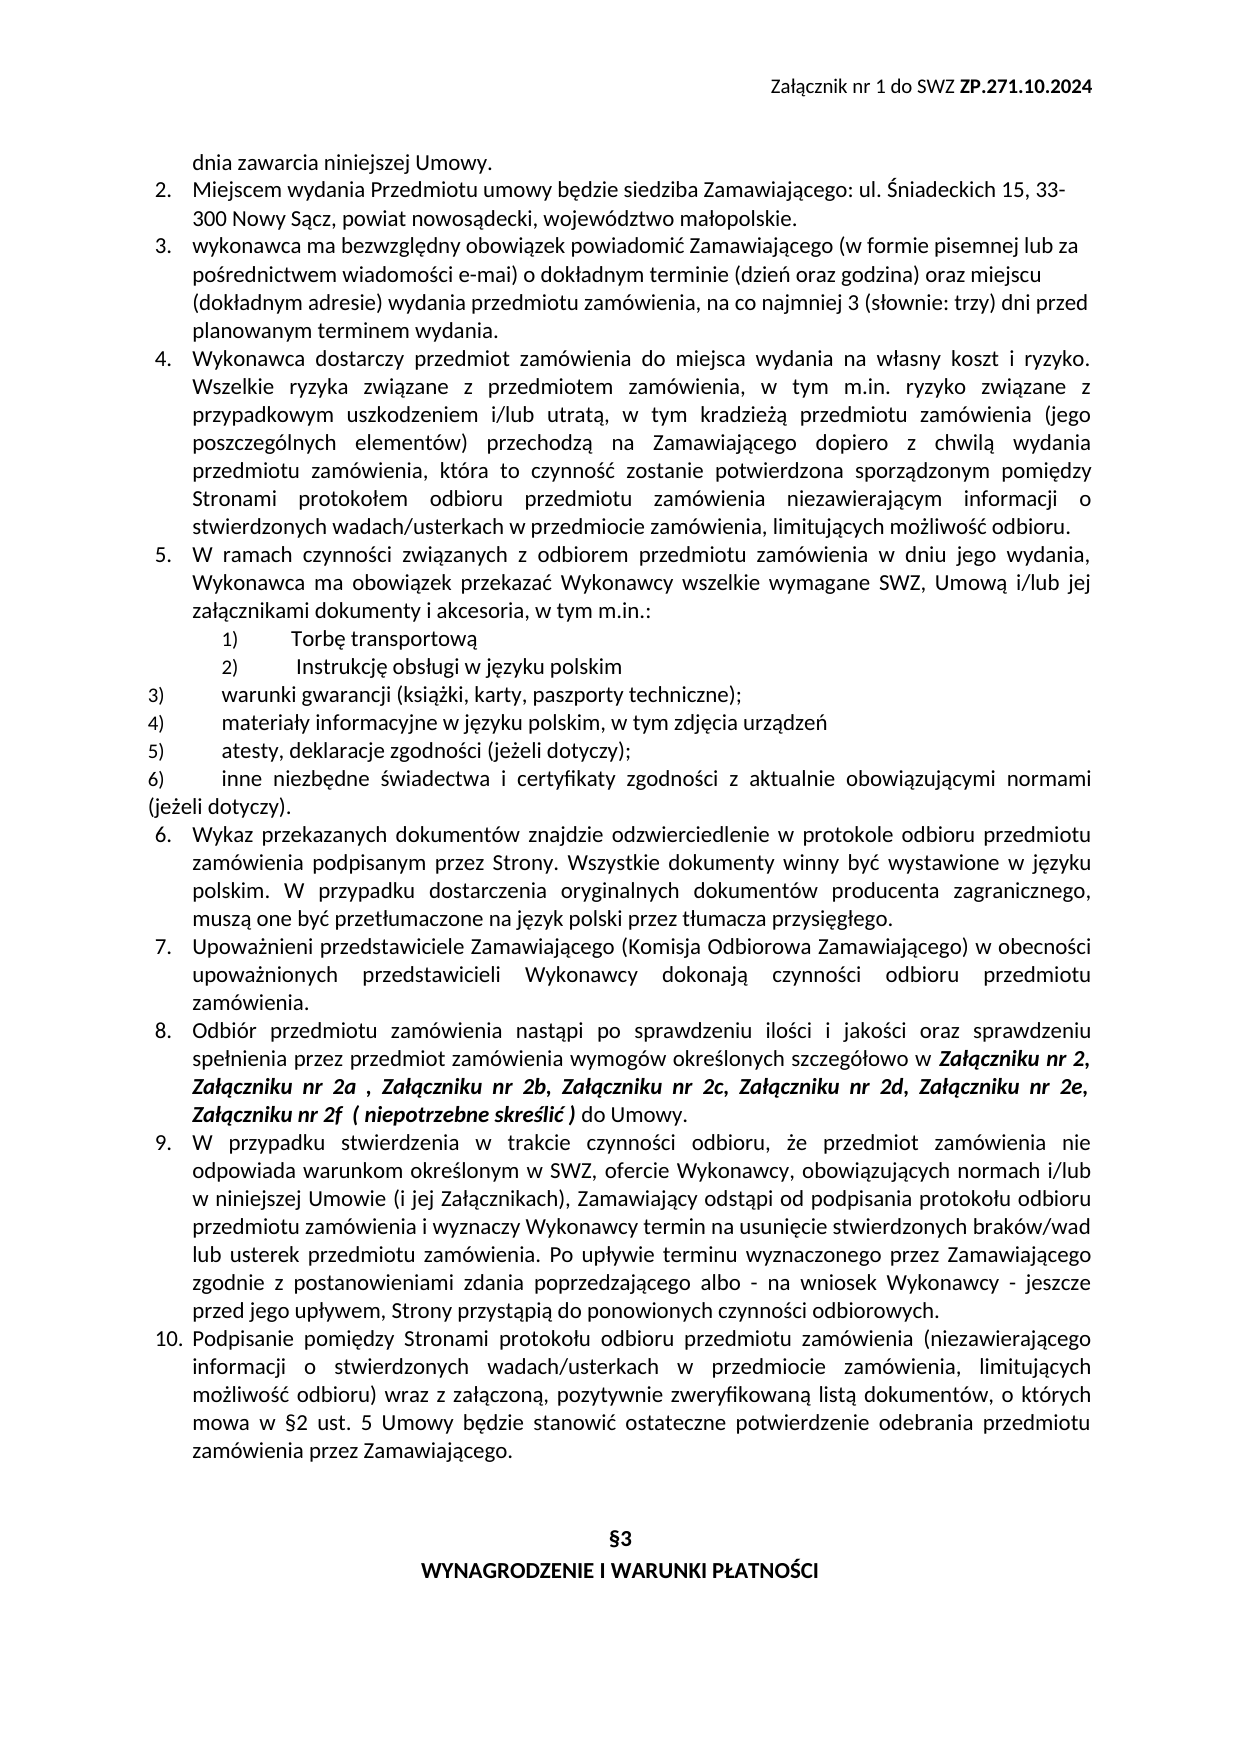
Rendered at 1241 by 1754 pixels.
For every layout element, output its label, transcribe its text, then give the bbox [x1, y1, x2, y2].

list inne niezbędne świadectwa i certyfikaty zgodności z aktualnie obowiązującymi normami (jeżeli dotyczy). [148, 764, 1093, 820]
list warunki gwarancji (książki, karty, paszporty techniczne); [148, 680, 1093, 708]
subtitle Wykonawca dostarczy przedmiot zamówienia do miejsca wydania na własny koszt i ryzyko. Wszelkie ryzyka związane z przedmiotem zamówienia, w tym m.in. ryzyko związane z przypadkowym uszkodzeniem i/lub utratą, w tym kradzieżą przedmiotu zamówienia (jego poszczególnych elementów) przechodzą na Zamawiającego dopiero z chwilą wydania przedmiotu zamówienia, która to czynność zostanie potwierdzona sporządzonym pomiędzy Stronami protokołem odbioru przedmiotu zamówienia niezawierającym informacji o stwierdzonych wadach/usterkach w przedmiocie zamówienia, limitujących możliwość odbioru. [154, 344, 1093, 540]
list Torbę transportową [221, 624, 1093, 652]
text WYNAGRODZENIE I WARUNKI PŁATNOŚCI [148, 1556, 1093, 1584]
text §3 [148, 1524, 1093, 1553]
list Upoważnieni przedstawiciele Zamawiającego (Komisja Odbiorowa Zamawiającego) w obecności upoważnionych przedstawicieli Wykonawcy dokonają czynności odbioru przedmiotu zamówienia. [154, 932, 1093, 1016]
list Instrukcję obsługi w języku polskim [221, 652, 1093, 680]
list wykonawca ma bezwzględny obowiązek powiadomić Zamawiającego (w formie pisemnej lub za pośrednictwem wiadomości e-mai) o dokładnym terminie (dzień oraz godzina) oraz miejscu (dokładnym adresie) wydania przedmiotu zamówienia, na co najmniej 3 (słownie: trzy) dni przed planowanym terminem wydania. [154, 232, 1093, 344]
list Podpisanie pomiędzy Stronami protokołu odbioru przedmiotu zamówienia (niezawierającego informacji o stwierdzonych wadach/usterkach w przedmiocie zamówienia, limitujących możliwość odbioru) wraz z załączoną, pozytywnie zweryfikowaną listą dokumentów, o których mowa w §2 ust. 5 Umowy będzie stanowić ostateczne potwierdzenie odebrania przedmiotu zamówienia przez Zamawiającego. [154, 1324, 1093, 1464]
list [154, 148, 1093, 176]
list Miejscem wydania Przedmiotu umowy będzie siedziba Zamawiającego: ul. Śniadeckich 15, 33-300 Nowy Sącz, powiat nowosądecki, województwo małopolskie. [154, 176, 1093, 232]
subtitle W ramach czynności związanych z odbiorem przedmiotu zamówienia w dniu jego wydania, Wykonawca ma obowiązek przekazać Wykonawcy wszelkie wymagane SWZ, Umową i/lub jej załącznikami dokumenty i akcesoria, w tym m.in.: [154, 540, 1093, 624]
list Wykaz przekazanych dokumentów znajdzie odzwierciedlenie w protokole odbioru przedmiotu zamówienia podpisanym przez Strony. Wszystkie dokumenty winny być wystawione w języku polskim. W przypadku dostarczenia oryginalnych dokumentów producenta zagranicznego, muszą one być przetłumaczone na język polski przez tłumacza przysięgłego. [154, 820, 1093, 932]
list Odbiór przedmiotu zamówienia nastąpi po sprawdzeniu ilości i jakości oraz sprawdzeniu spełnienia przez przedmiot zamówienia wymogów określonych szczegółowo w Załączniku nr 2, Załączniku nr 2a , Załączniku nr 2b, Załączniku nr 2c, Załączniku nr 2d, Załączniku nr 2e, Załączniku nr 2f ( niepotrzebne skreślić ) do Umowy. [154, 1016, 1093, 1128]
list atesty, deklaracje zgodności (jeżeli dotyczy); [148, 736, 1093, 764]
list W przypadku stwierdzenia w trakcie czynności odbioru, że przedmiot zamówienia nie odpowiada warunkom określonym w SWZ, ofercie Wykonawcy, obowiązujących normach i/lub w niniejszej Umowie (i jej Załącznikach), Zamawiający odstąpi od podpisania protokołu odbioru przedmiotu zamówienia i wyznaczy Wykonawcy termin na usunięcie stwierdzonych braków/wad lub usterek przedmiotu zamówienia. Po upływie terminu wyznaczonego przez Zamawiającego zgodnie z postanowieniami zdania poprzedzającego albo - na wniosek Wykonawcy - jeszcze przed jego upływem, Strony przystąpią do ponowionych czynności odbiorowych. [154, 1128, 1093, 1324]
list materiały informacyjne w języku polskim, w tym zdjęcia urządzeń [148, 708, 1093, 736]
